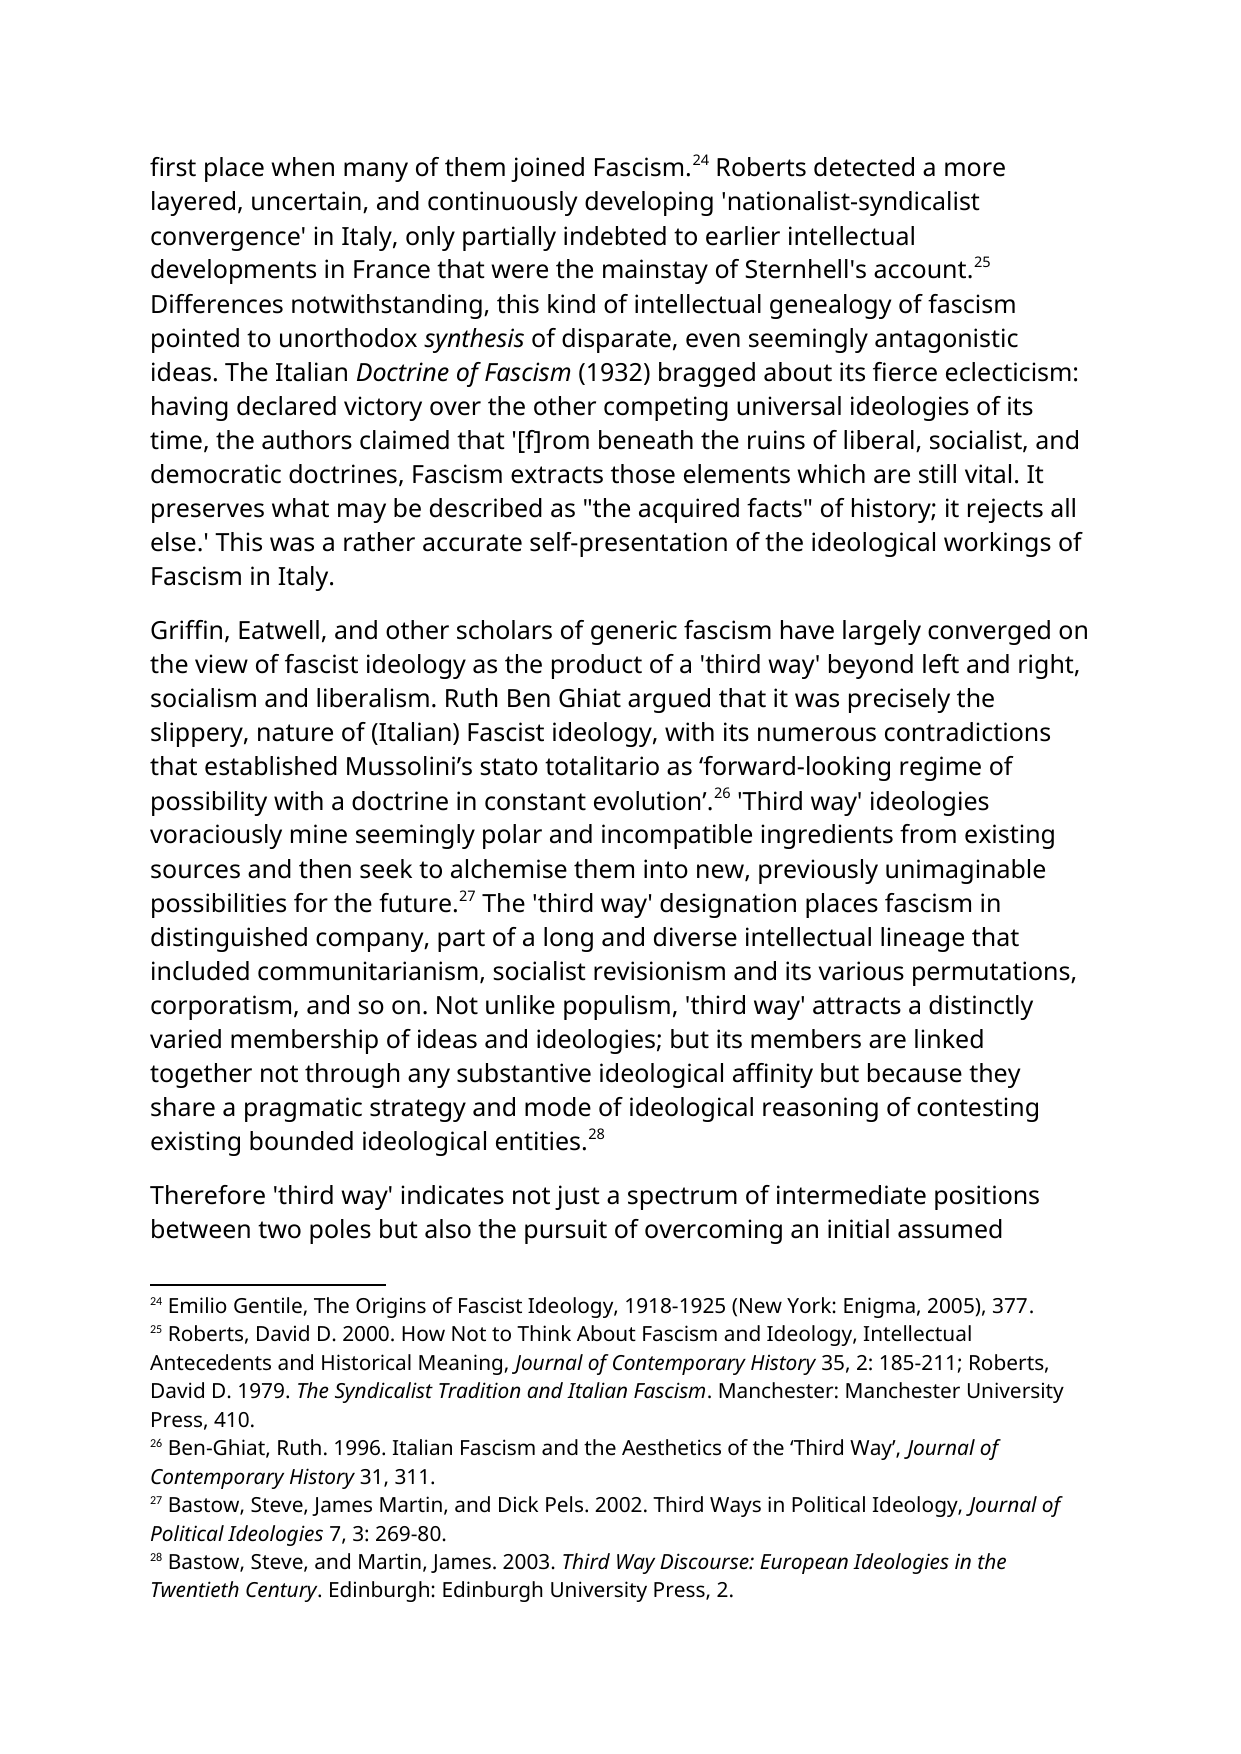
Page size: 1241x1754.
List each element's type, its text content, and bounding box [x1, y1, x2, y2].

text If the historical realities of 'fascism' have continuously tested the conceptual/analytical categories that scholars have subsequently developed in their search for distinct shared patterns across a jumble of otherwise unique historical experiences, it is largely because fascism itself was the product of multiple challenges to intellectual and political bounded categories of its time. For decades after its political collapse in 1945, fascism was widely perceived as devoid of ideological substance or meaningful coherence. Griffin's contribution to fascism studies joined a distinguished lineage of scholars going back to the work of George L Mosse. and Ernst Nolte. in the 1960s that sought to rehabilitate fascism as both ideologically distinct and fascinatingly different. It was Mosse who gave credence to the understanding of fascist ideology as rooted in a broader revolt against materialism that went back to the late stages of the nineteenth century. Zeev Sternhell charted an intellectual genealogy of fascism that led from the 'antimaterialist revision of Marxism' in late nineteenth-century France to its distinct fusion with organic nationalism and syndicalism in early twentieth-century Italy. Emilio Gentile traced the journey of the early Italian revolutionary syndicalists from their original 'synthesis between nationalism and socialism' prior to 1914 to their eventual renunciation of fundamental Marxist and anarchist principles that had underpinned it in the first place when many of them joined Fascism. Roberts detected a more layered, uncertain, and continuously developing 'nationalist-syndicalist convergence' in Italy, only partially indebted to earlier intellectual developments in France that were the mainstay of Sternhell's account. Differences notwithstanding, this kind of intellectual genealogy of fascism pointed to unorthodox synthesis of disparate, even seemingly antagonistic ideas. The Italian Doctrine of Fascism (1932) bragged about its fierce eclecticism: having declared victory over the other competing universal ideologies of its time, the authors claimed that '[f]rom beneath the ruins of liberal, socialist, and democratic doctrines, Fascism extracts those elements which are still vital. It preserves what may be described as "the acquired facts" of history; it rejects all else.' This was a rather accurate self-presentation of the ideological workings of Fascism in Italy. [150, 150, 1090, 593]
text Griffin, Eatwell, and other scholars of generic fascism have largely converged on the view of fascist ideology as the product of a 'third way' beyond left and right, socialism and liberalism. Ruth Ben Ghiat argued that it was precisely the slippery, nature of (Italian) Fascist ideology, with its numerous contradictions that established Mussolini’s stato totalitario as ‘forward-looking regime of possibility with a doctrine in constant evolution’. 'Third way' ideologies voraciously mine seemingly polar and incompatible ingredients from existing sources and then seek to alchemise them into new, previously unimaginable possibilities for the future. The 'third way' designation places fascism in distinguished company, part of a long and diverse intellectual lineage that included communitarianism, socialist revisionism and its various permutations, corporatism, and so on. Not unlike populism, 'third way' attracts a distinctly varied membership of ideas and ideologies; but its members are linked together not through any substantive ideological affinity but because they share a pragmatic strategy and mode of ideological reasoning of contesting existing bounded ideological entities. [150, 613, 1090, 1158]
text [150, 1178, 1090, 1246]
